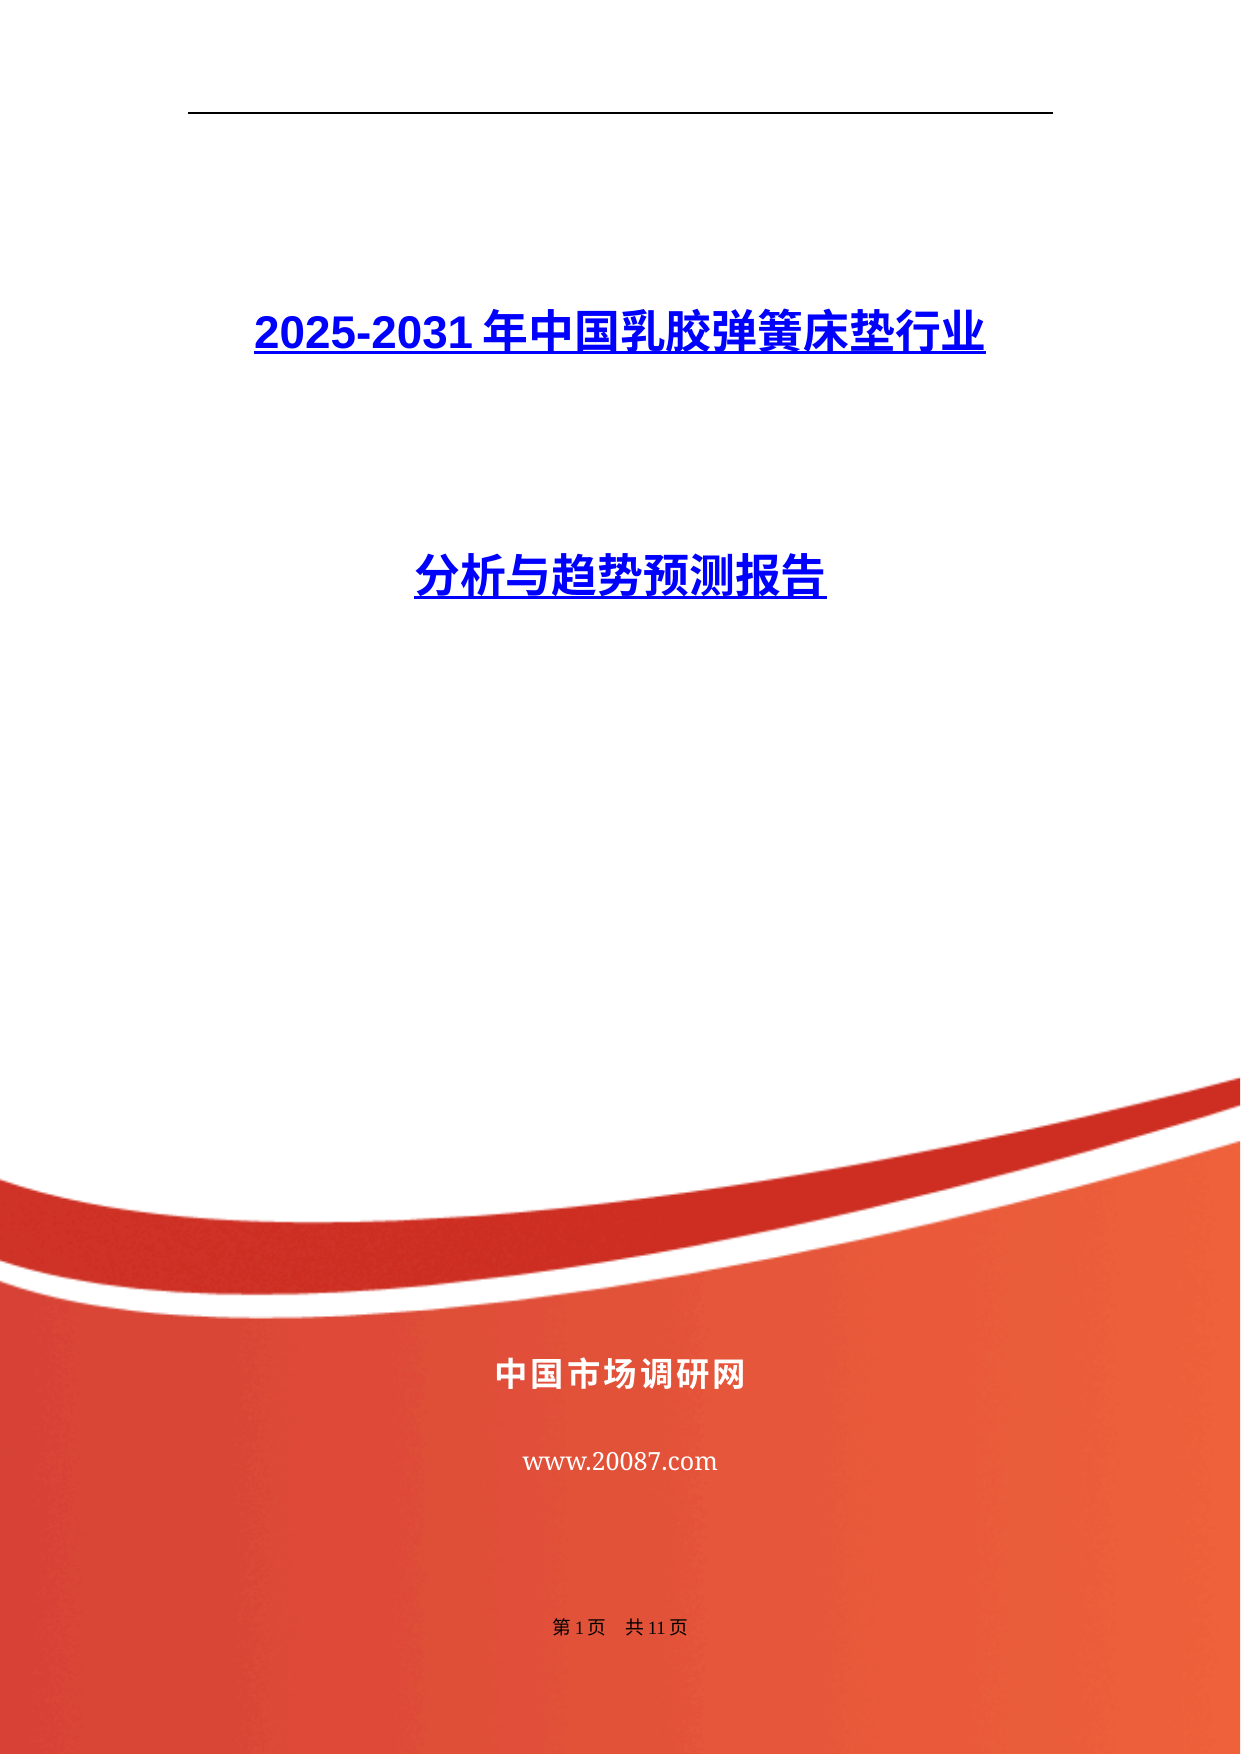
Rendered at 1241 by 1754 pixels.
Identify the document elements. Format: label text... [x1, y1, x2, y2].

table_header 2025-2031年中国乳胶弹簧床垫行业分析与趋势预测报告 [188, 207, 1053, 773]
picture [0, 1006, 1241, 1754]
text www.20087.com [187, 1428, 1053, 1493]
subtitle 中国市场调研网 [187, 1339, 1053, 1404]
